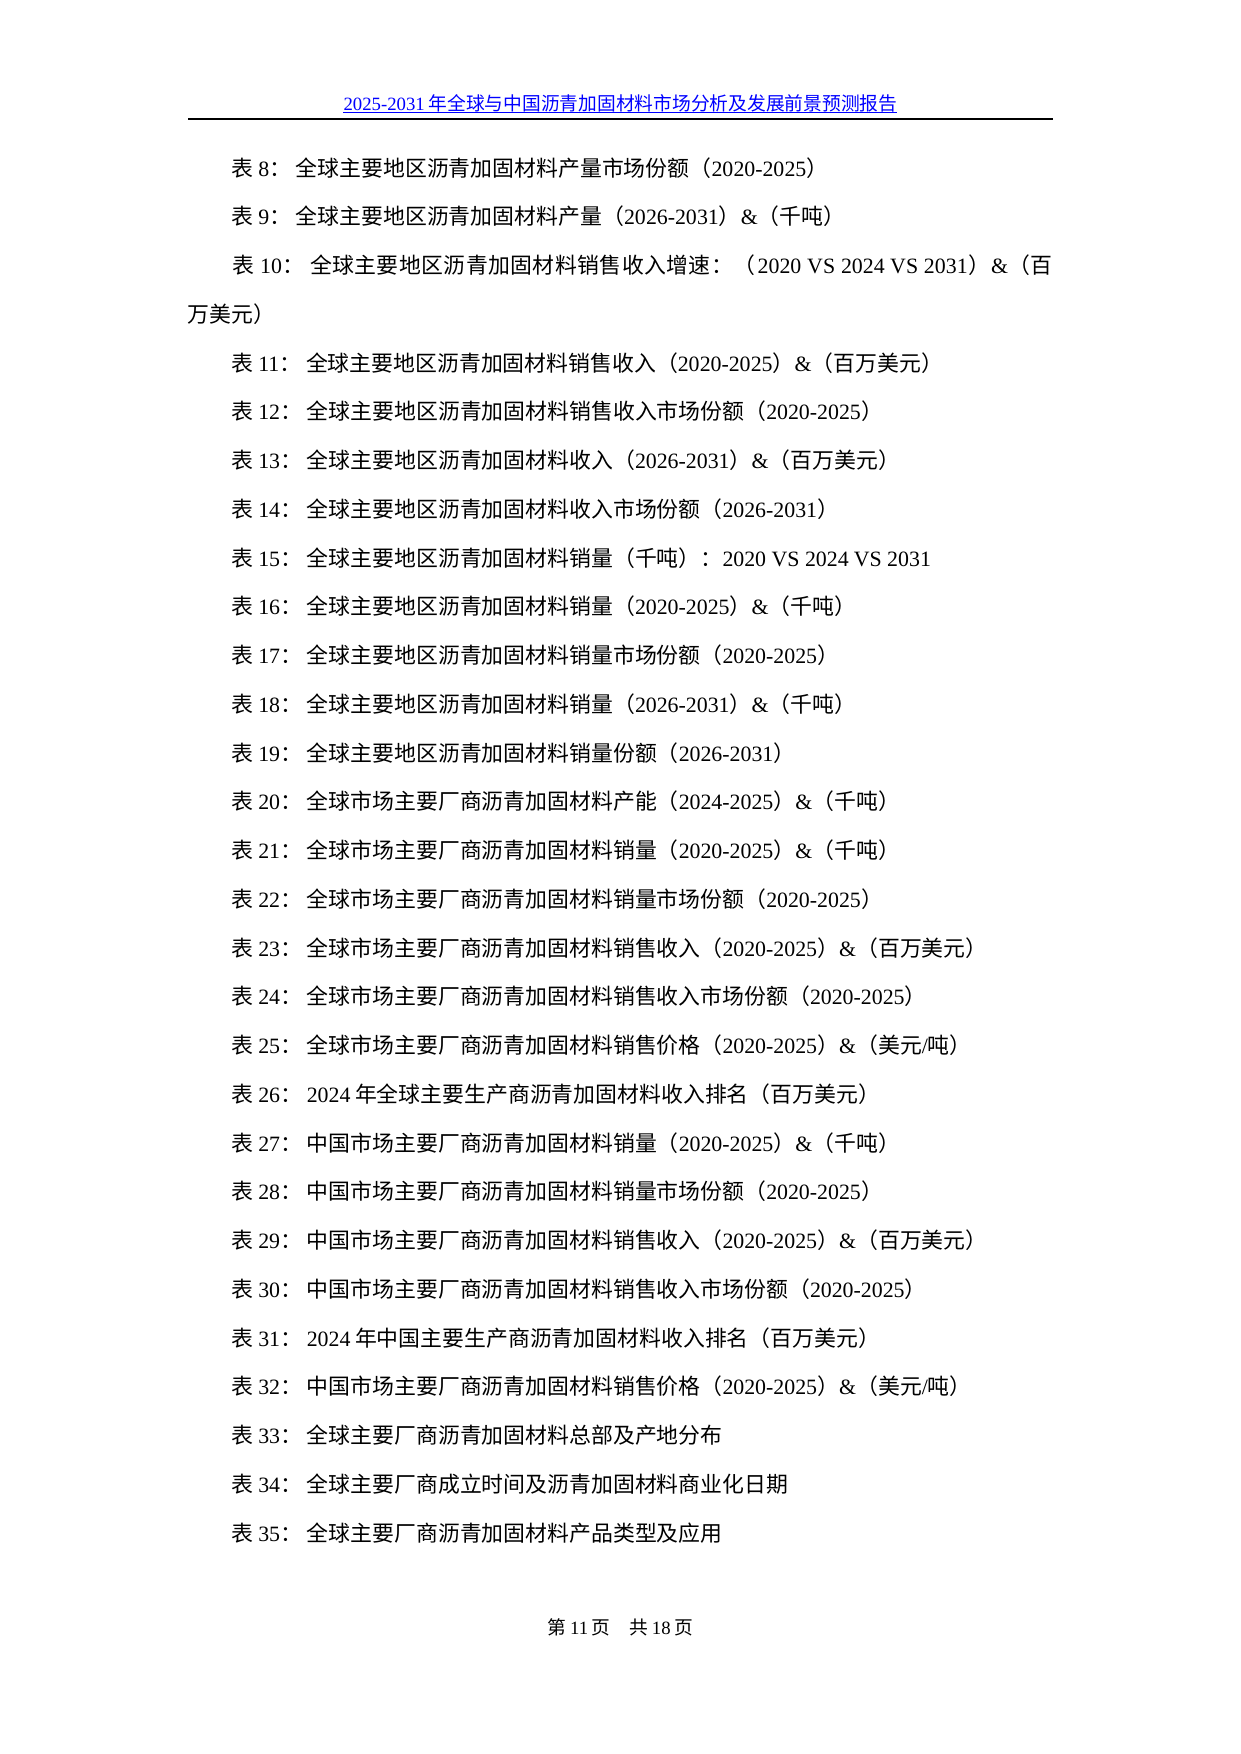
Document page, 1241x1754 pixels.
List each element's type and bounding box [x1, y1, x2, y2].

text [187, 150, 1053, 1548]
